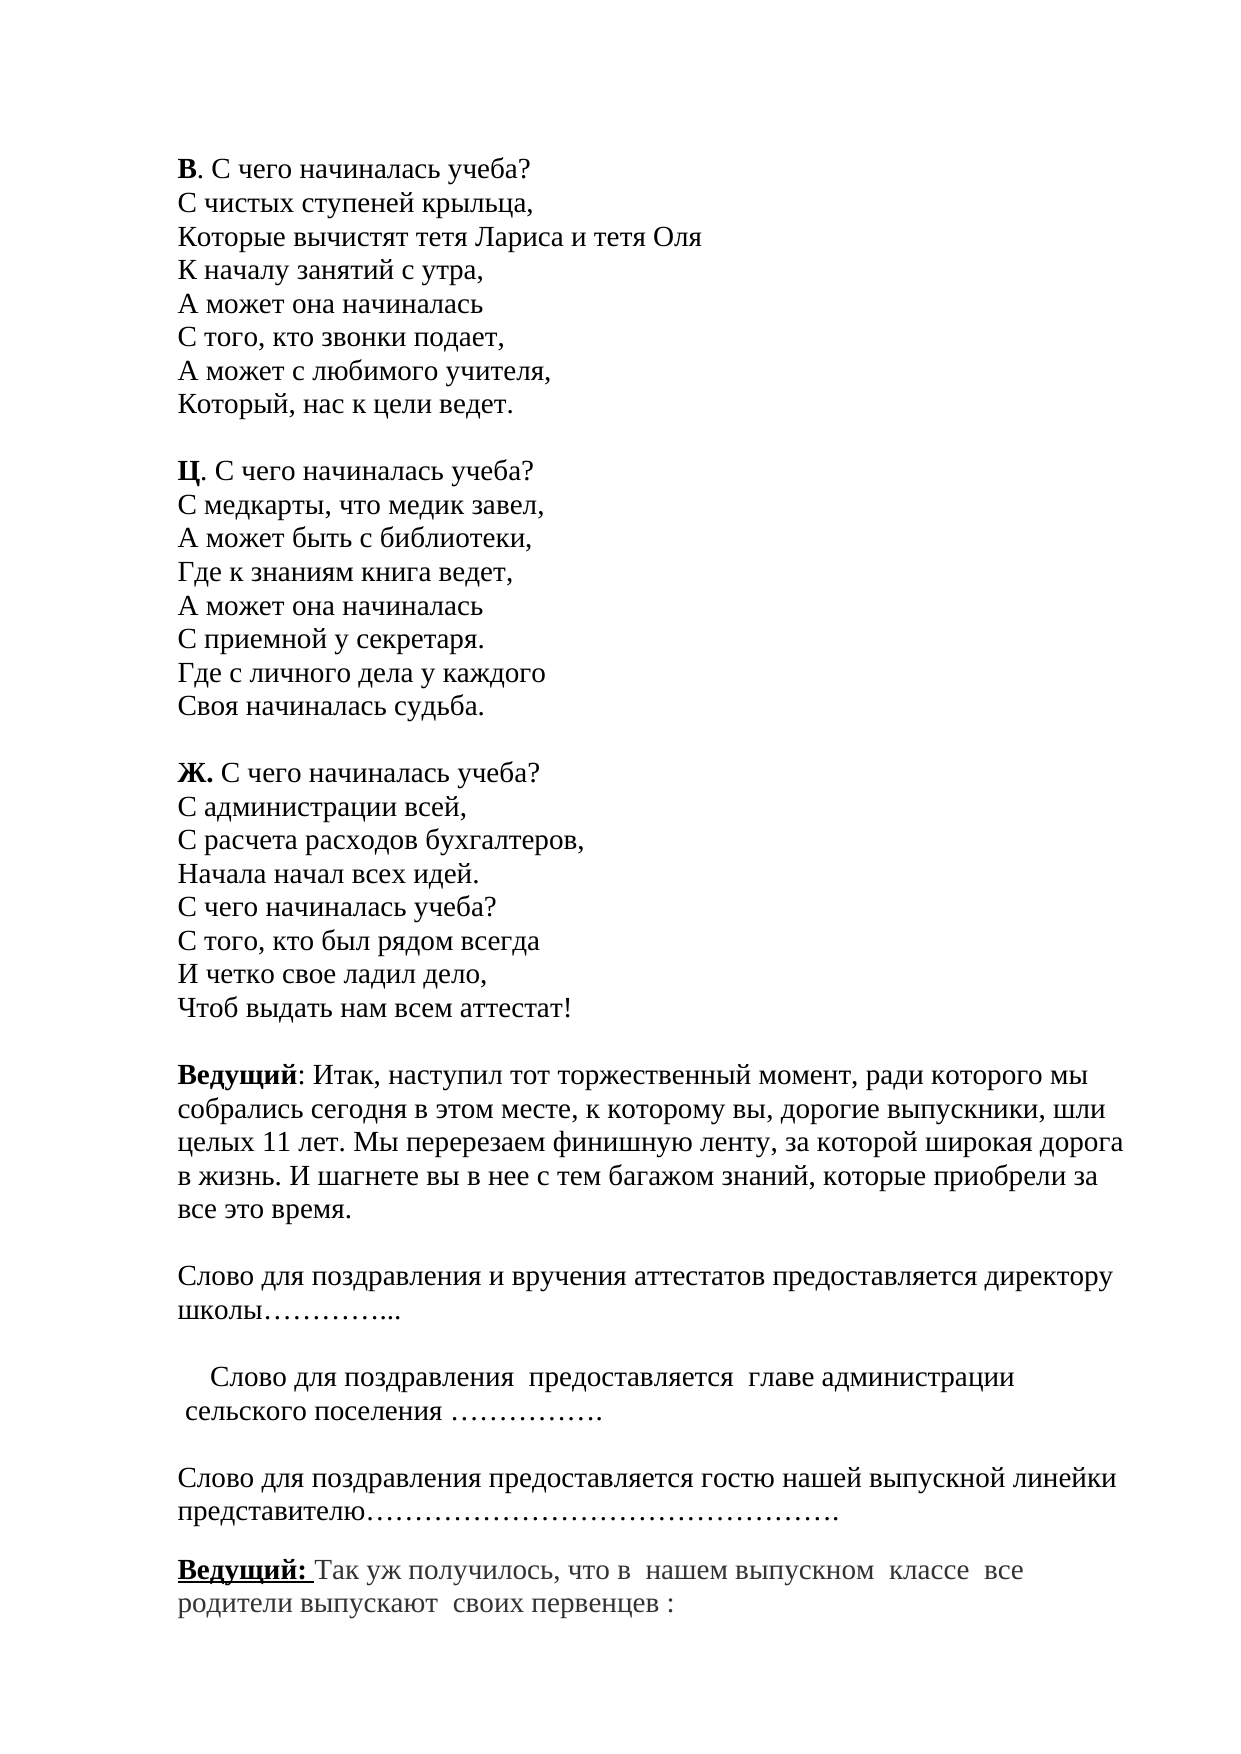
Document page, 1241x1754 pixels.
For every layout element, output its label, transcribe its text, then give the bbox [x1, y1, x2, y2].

text Ведущий: Так уж получилось, что в нашем выпускном классе все родители выпускают своих первенцев : [177, 1552, 1144, 1619]
text Слово для поздравления предоставляется главе администрации сельского поселения ……………. [185, 1359, 1144, 1426]
text Ц. С чего начиналась учеба? С медкарты, что медик завел, А может быть с библиотеки, Где к знаниям книга ведет, А может она начиналась С приемной у секретаря. Где с личного дела у каждого Своя начиналась судьба. [177, 453, 1144, 722]
text В. С чего начиналась учеба? С чистых ступеней крыльца, Которые вычистят тетя Лариса и тетя Оля К началу занятий с утра, А может она начиналась С того, кто звонки подает, А может с любимого учителя, Который, нас к цели ведет. [177, 118, 1144, 420]
text Слово для поздравления предоставляется гостю нашей выпускной линейки представителю…………………………………………. [177, 1460, 1152, 1527]
text Ж. С чего начиналась учеба? С администрации всей, С расчета расходов бухгалтеров, Начала начал всех идей. С чего начиналась учеба? С того, кто был рядом всегда И четко свое ладил дело, Чтоб выдать нам всем аттестат! Ведущий: Итак, наступил тот торжественный момент, ради которого мы собрались сегодня в этом месте, к которому вы, дорогие выпускники, шли целых 11 лет. Мы перерезаем финишную ленту, за которой широкая дорога в жизнь. И шагнете вы в нее с тем багажом знаний, которые приобрели за все это время. Слово для поздравления и вручения аттестатов предоставляется директору школы…………... [177, 722, 1144, 1326]
